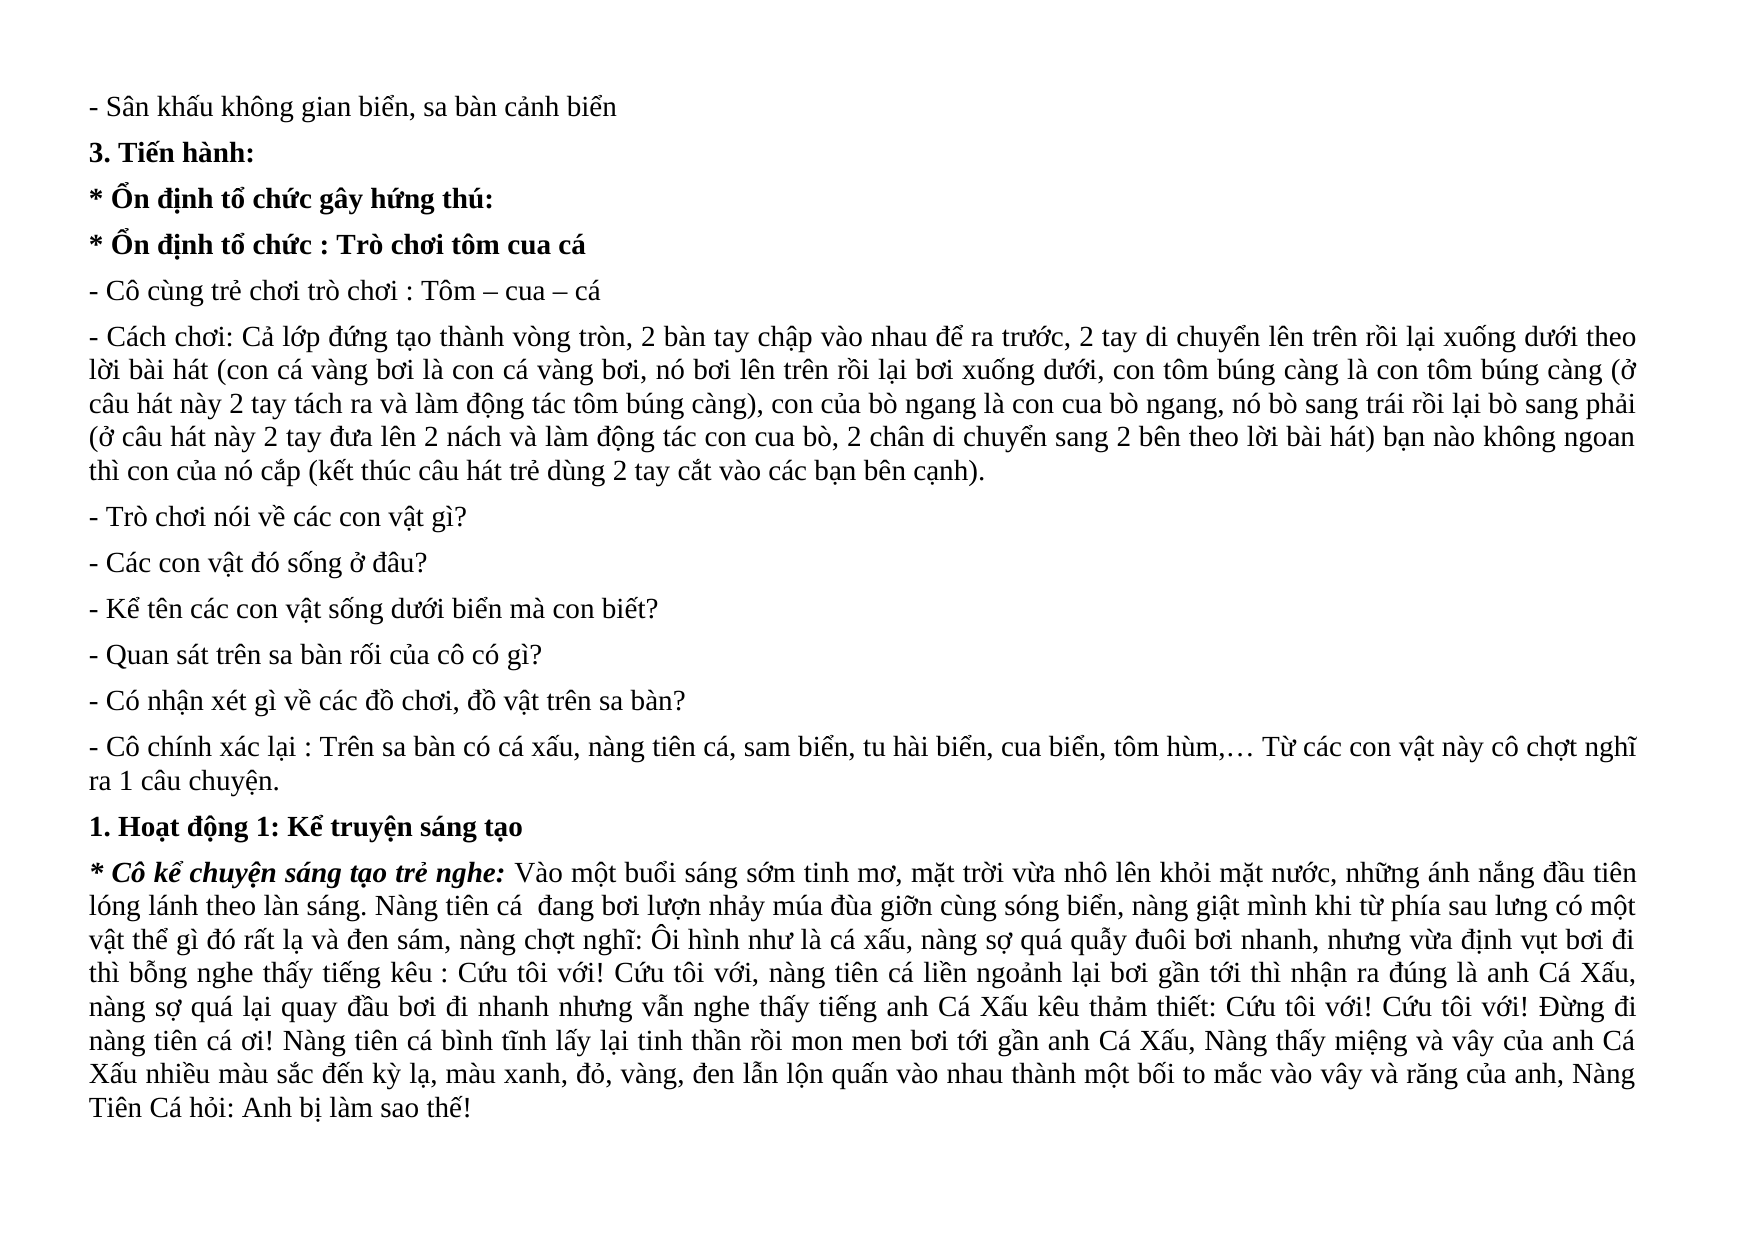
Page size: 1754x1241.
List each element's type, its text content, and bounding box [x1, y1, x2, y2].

text * Cô kể chuyện sáng tạo trẻ nghe: Vào một buổi sáng sớm tinh mơ, mặt trời vừa nhô lên khỏi mặt nước, những ánh nắng đầu tiên lóng lánh theo làn sáng. Nàng tiên cá đang bơi lượn nhảy múa đùa giỡn cùng sóng biển, nàng giật mình khi từ phía sau lưng có một vật thể gì đó rất lạ và đen sám, nàng chợt nghĩ: Ôi hình như là cá xấu, nàng sợ quá quẫy đuôi bơi nhanh, nhưng vừa định vụt bơi đi thì bỗng nghe thấy tiếng kêu : Cứu tôi với! Cứu tôi với, nàng tiên cá liền ngoảnh lại bơi gần tới thì nhận ra đúng là anh Cá Xấu, nàng sợ quá lại quay đầu bơi đi nhanh nhưng vẫn nghe thấy tiếng anh Cá Xấu kêu thảm thiết: Cứu tôi với! Cứu tôi với! Đừng đi nàng tiên cá ơi! Nàng tiên cá bình tĩnh lấy lại tinh thần rồi mon men bơi tới gần anh Cá Xấu, Nàng thấy miệng và vây của anh Cá Xấu nhiều màu sắc đến kỳ lạ, màu xanh, đỏ, vàng, đen lẫn lộn quấn vào nhau thành một bối to mắc vào vây và răng của anh, Nàng Tiên Cá hỏi: Anh bị làm sao thế! [89, 855, 1639, 1123]
text - Kể tên các con vật sống dưới biển mà con biết? [89, 591, 1639, 625]
text - Sân khấu không gian biển, sa bàn cảnh biển [89, 89, 1639, 122]
text * Ổn định tổ chức : Trò chơi tôm cua cá [89, 227, 1639, 260]
text - Cô cùng trẻ chơi trò chơi : Tôm – cua – cá [89, 273, 1639, 306]
text * Ổn định tổ chức gây hứng thú: [89, 181, 1639, 214]
text - Cô chính xác lại : Trên sa bàn có cá xấu, nàng tiên cá, sam biển, tu hài biển, cua biển, tôm hùm,… Từ các con vật này cô chợt nghĩ ra 1 câu chuyện. [89, 729, 1639, 796]
text - Có nhận xét gì về các đồ chơi, đồ vật trên sa bàn? [89, 683, 1639, 717]
text - Quan sát trên sa bàn rối của cô có gì? [89, 637, 1639, 671]
text 3. Tiến hành: [89, 135, 1639, 168]
text 1. Hoạt động 1: Kể truyện sáng tạo [89, 809, 1639, 842]
text - Cách chơi: Cả lớp đứng tạo thành vòng tròn, 2 bàn tay chập vào nhau để ra trước, 2 tay di chuyển lên trên rồi lại xuống dưới theo lời bài hát (con cá vàng bơi là con cá vàng bơi, nó bơi lên trên rồi lại bơi xuống dưới, con tôm búng càng là con tôm búng càng (ở câu hát này 2 tay tách ra và làm động tác tôm búng càng), con của bò ngang là con cua bò ngang, nó bò sang trái rồi lại bò sang phải (ở câu hát này 2 tay đưa lên 2 nách và làm động tác con cua bò, 2 chân di chuyển sang 2 bên theo lời bài hát) bạn nào không ngoan thì con của nó cắp (kết thúc câu hát trẻ dùng 2 tay cắt vào các bạn bên cạnh). [89, 319, 1639, 487]
text - Các con vật đó sống ở đâu? [89, 545, 1639, 579]
text - Trò chơi nói về các con vật gì? [89, 499, 1639, 533]
